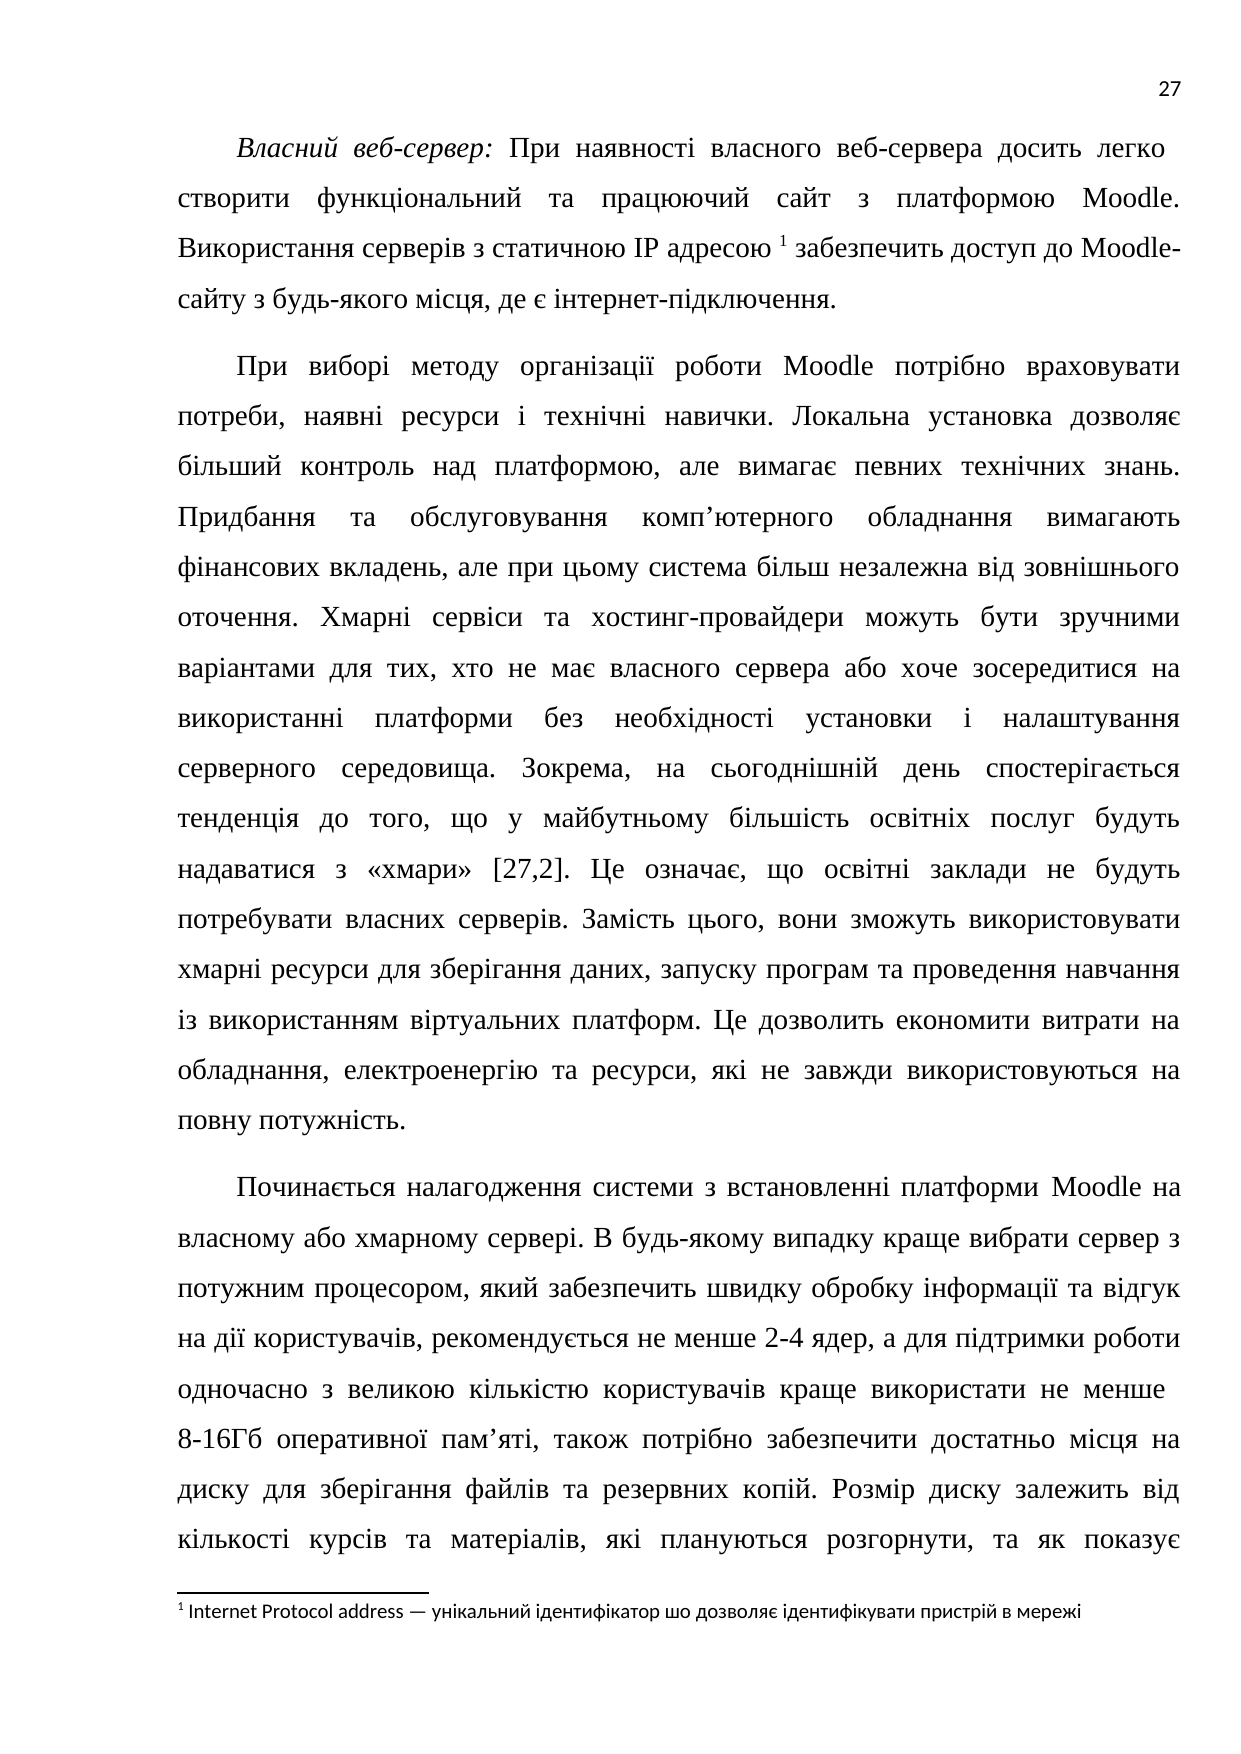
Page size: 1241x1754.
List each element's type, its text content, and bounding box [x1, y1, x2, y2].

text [177, 1169, 1181, 1555]
text Власний веб-сервер: При наявності власного веб-сервера досить легко створити функціональний та працюючий сайт з платформою Moodle. Використання серверів з статичною IP адресою забезпечить доступ до Moodle-сайту з будь-якого місця, де є інтернет-підключення. [177, 130, 1181, 314]
text При виборі методу організації роботи Moodle потрібно враховувати потреби, наявні ресурси і технічні навички. Локальна установка дозволяє більший контроль над платформою, але вимагає певних технічних знань. Придбання та обслуговування комп’ютерного обладнання вимагають фінансових вкладень, але при цьому система більш незалежна від зовнішнього оточення. Хмарні сервіси та хостинг-провайдери можуть бути зручними варіантами для тих, хто не має власного сервера або хоче зосередитися на використанні платформи без необхідності установки і налаштування серверного середовища. Зокрема, на сьогоднішній день спостерігається тенденція до того, що у майбутньому більшість освітніх послуг будуть надаватися з «хмари» [27,2]. Це означає, що освітні заклади не будуть потребувати власних серверів. Замість цього, вони зможуть використовувати хмарні ресурси для зберігання даних, запуску програм та проведення навчання із використанням віртуальних платформ. Це дозволить економити витрати на обладнання, електроенергію та ресурси, які не завжди використовуються на повну потужність. [177, 348, 1181, 1136]
